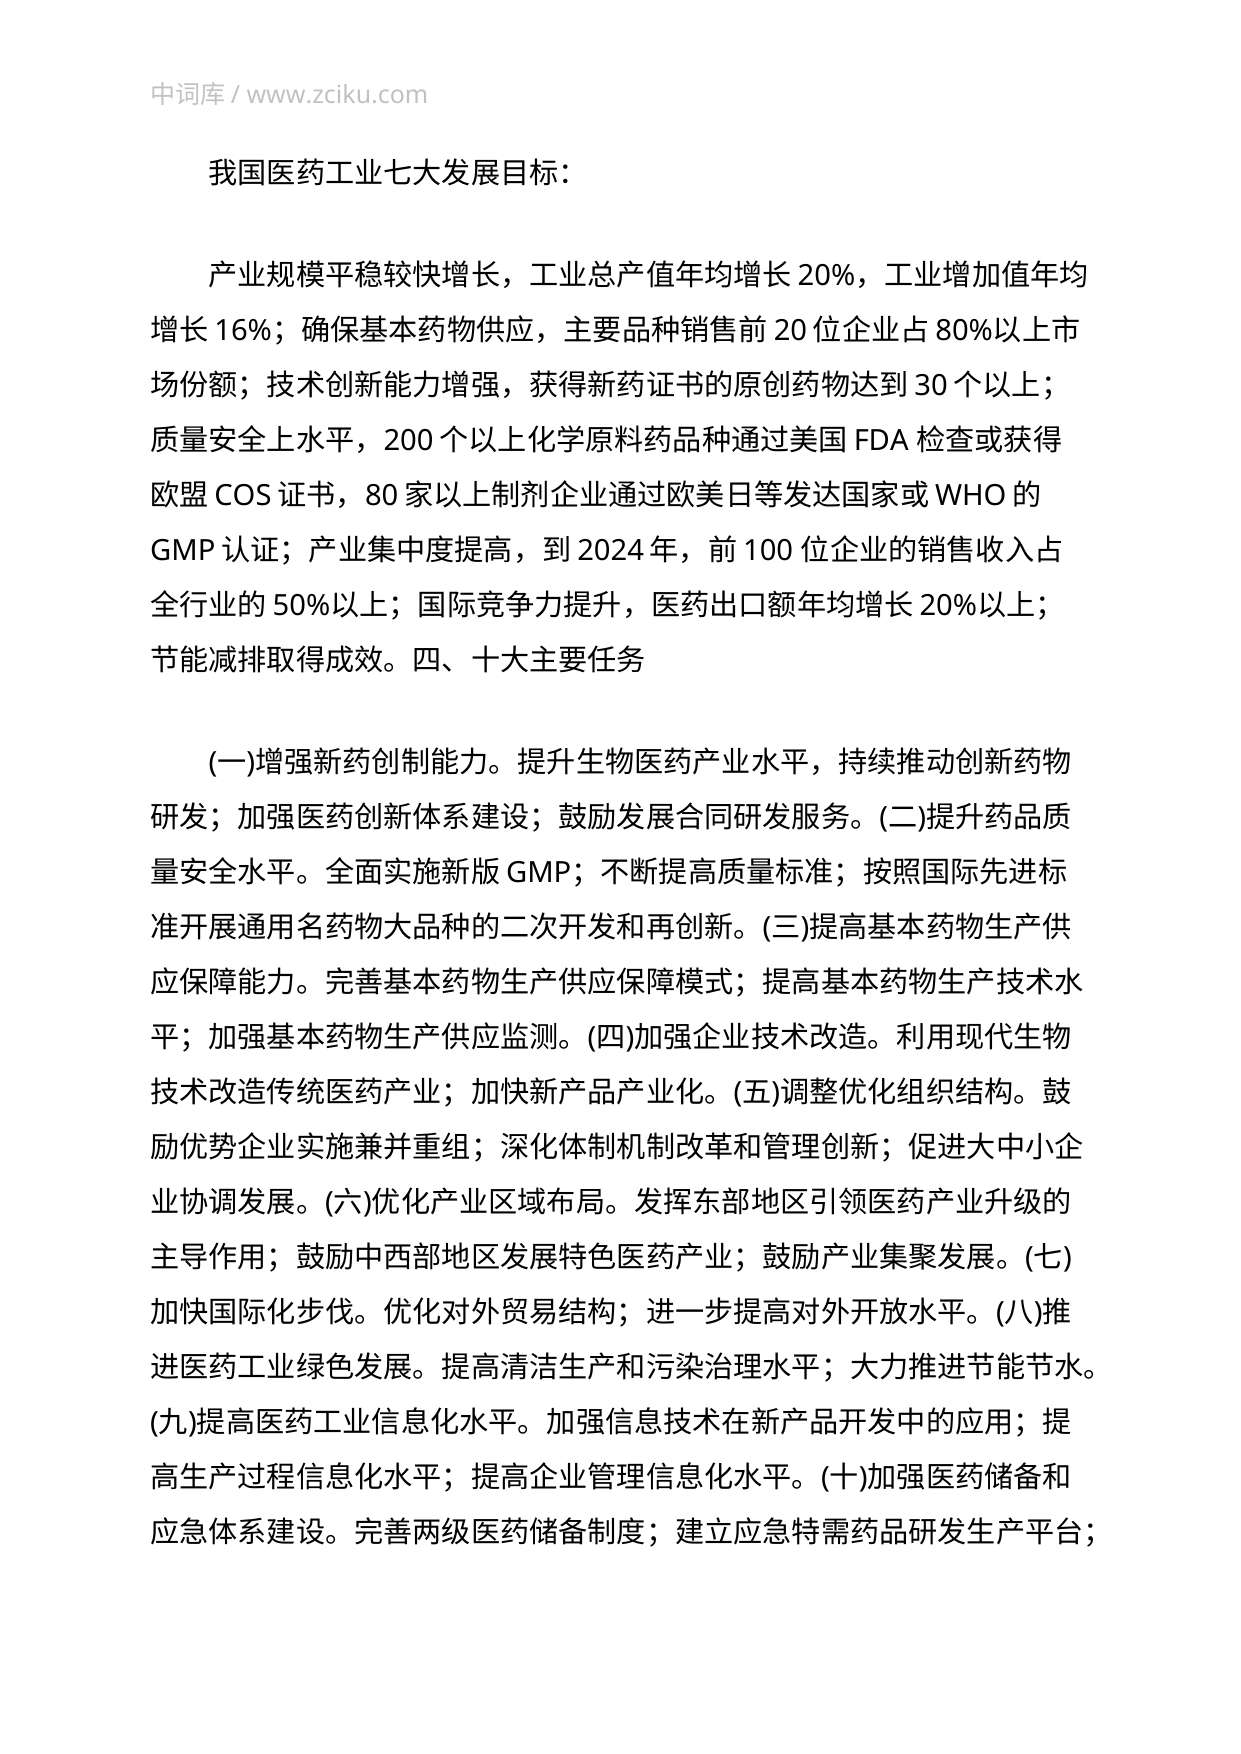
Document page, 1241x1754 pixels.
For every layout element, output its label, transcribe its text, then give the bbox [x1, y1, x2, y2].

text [150, 738, 1090, 1551]
text 我国医药工业七大发展目标： [150, 150, 1090, 192]
text 产业规模平稳较快增长，工业总产值年均增长20%，工业增加值年均增长16%；确保基本药物供应，主要品种销售前20位企业占80%以上市场份额；技术创新能力增强，获得新药证书的原创药物达到30个以上；质量安全上水平，200个以上化学原料药品种通过美国FDA 检查或获得欧盟COS证书，80家以上制剂企业通过欧美日等发达国家或WHO的GMP认证；产业集中度提高，到2024年，前100 位企业的销售收入占全行业的50%以上；国际竞争力提升，医药出口额年均增长20%以上；节能减排取得成效。四、十大主要任务 [150, 252, 1090, 679]
